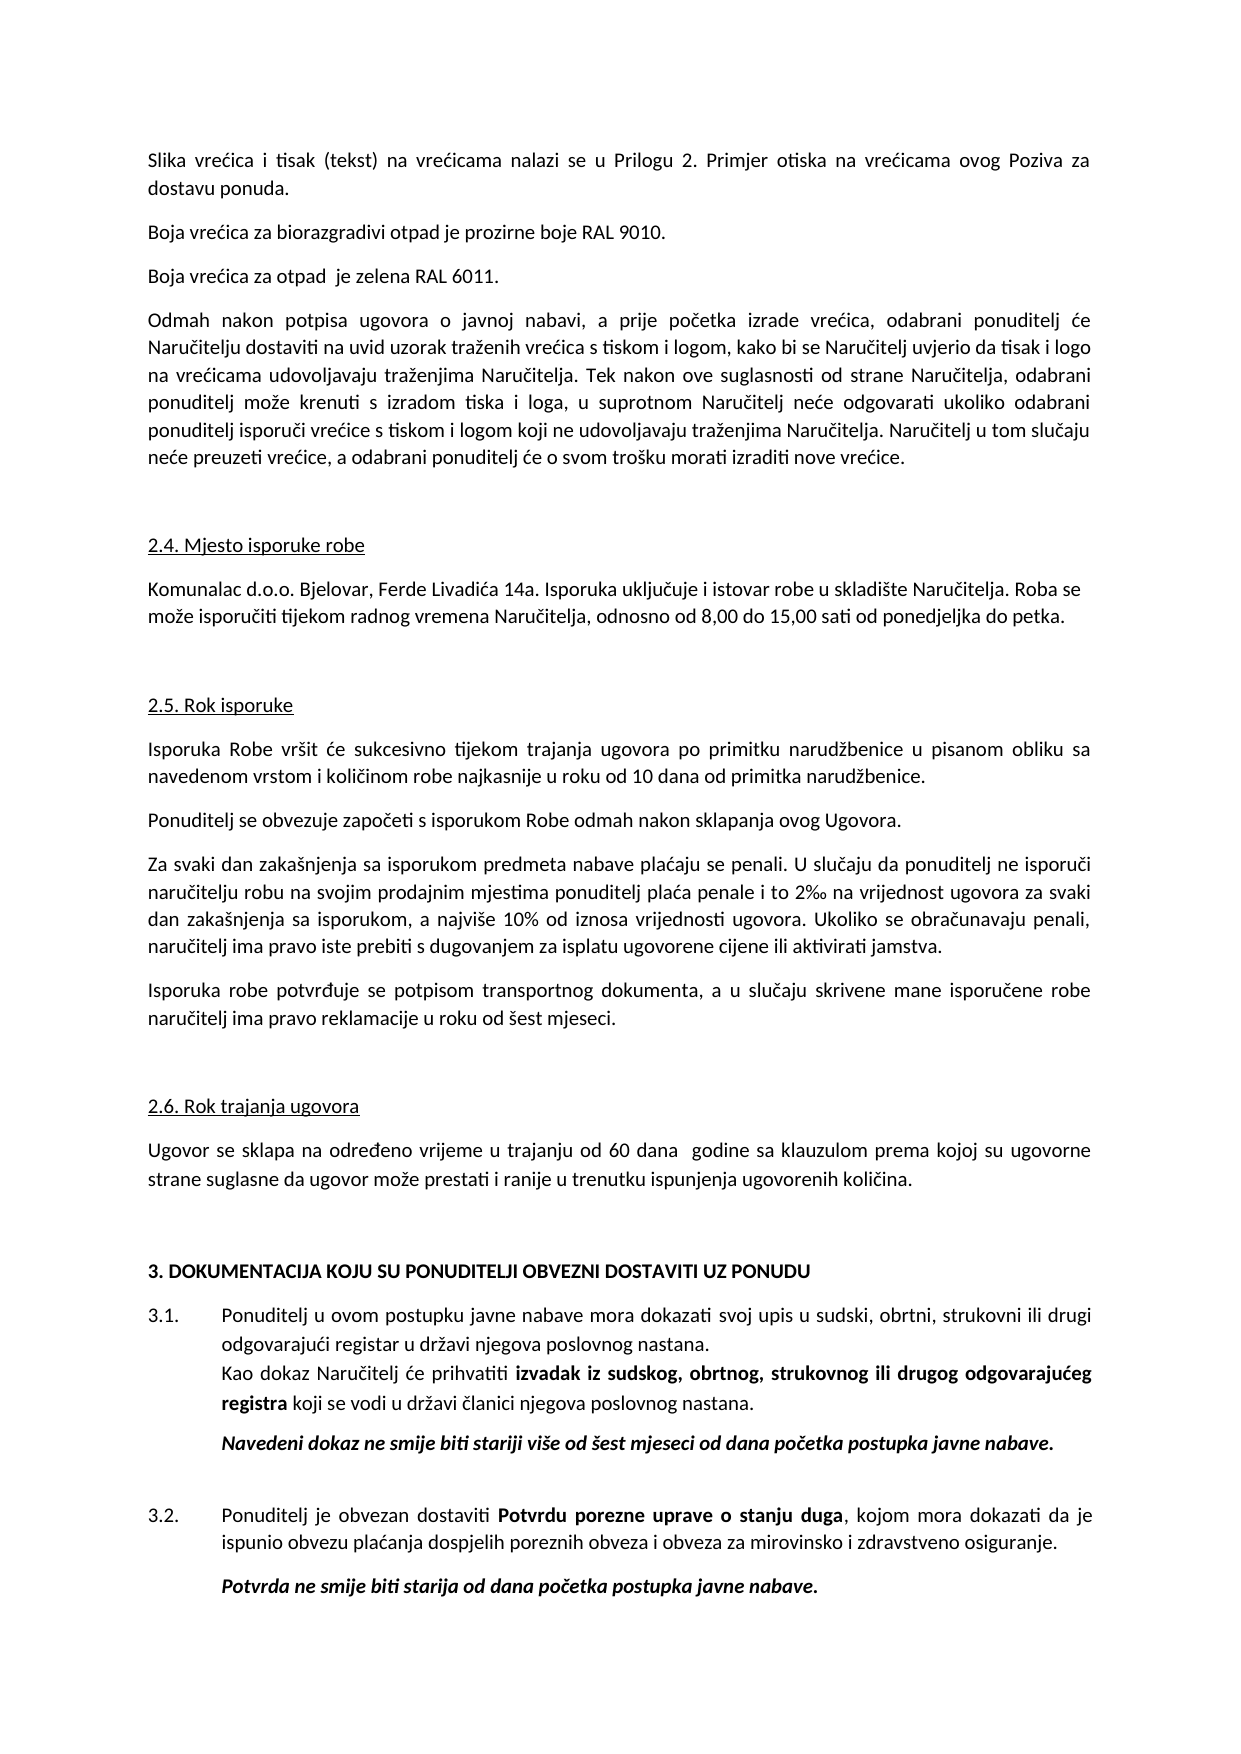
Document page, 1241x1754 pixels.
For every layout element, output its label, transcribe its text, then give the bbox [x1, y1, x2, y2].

text 2.4. Mjesto isporuke robe [148, 532, 1093, 558]
text Isporuka Robe vršit će sukcesivno tijekom trajanja ugovora po primitku narudžbenice u pisanom obliku sa navedenom vrstom i količinom robe najkasnije u roku od 10 dana od primitka narudžbenice. [148, 736, 1093, 789]
text Kao dokaz Naručitelj će prihvatiti izvadak iz sudskog, obrtnog, strukovnog ili drugog odgovarajućeg registra koji se vodi u državi članici njegova poslovnog nastana. [221, 1361, 1093, 1415]
text 3.1. Ponuditelj u ovom postupku javne nabave mora dokazati svoj upis u sudski, obrtni, strukovni ili drugi odgovarajući registar u državi njegova poslovnog nastana. [148, 1302, 1093, 1357]
text Boja vrećica za otpad je zelena RAL 6011. [148, 263, 1093, 288]
text 2.5. Rok isporuke [148, 692, 1093, 717]
text Za svaki dan zakašnjenja sa isporukom predmeta nabave plaćaju se penali. U slučaju da ponuditelj ne isporuči naručitelju robu na svojim prodajnim mjestima ponuditelj plaća penale i to 2‰ na vrijednost ugovora za svaki dan zakašnjenja sa isporukom, a najviše 10% od iznosa vrijednosti ugovora. Ukoliko se obračunavaju penali, naručitelj ima pravo iste prebiti s dugovanjem za isplatu ugovorene cijene ili aktivirati jamstva. [148, 851, 1093, 959]
text Komunalac d.o.o. Bjelovar, Ferde Livadića 14a. Isporuka uključuje i istovar robe u skladište Naručitelja. Roba se može isporučiti tijekom radnog vremena Naručitelja, odnosno od 8,00 do 15,00 sati od ponedjeljka do petka. [148, 576, 1093, 629]
text Boja vrećica za biorazgradivi otpad je prozirne boje RAL 9010. [148, 219, 1093, 244]
text Potvrda ne smije biti starija od dana početka postupka javne nabave. [148, 1573, 1093, 1599]
text 3. DOKUMENTACIJA KOJU SU PONUDITELJI OBVEZNI DOSTAVITI UZ PONUDU [148, 1258, 1093, 1283]
text Slika vrećica i tisak (tekst) na vrećicama nalazi se u Prilogu 2. Primjer otiska na vrećicama ovog Poziva za dostavu ponuda. [148, 148, 1093, 200]
text Ugovor se sklapa na određeno vrijeme u trajanju od 60 dana godine sa klauzulom prema kojoj su ugovorne strane suglasne da ugovor može prestati i ranije u trenutku ispunjenja ugovorenih količina. [148, 1137, 1093, 1192]
text 3.2. Ponuditelj je obvezan dostaviti Potvrdu porezne uprave o stanju duga, kojom mora dokazati da je ispunio obvezu plaćanja dospjelih poreznih obveza i obveza za mirovinsko i zdravstveno osiguranje. [148, 1502, 1093, 1554]
text Ponuditelj se obvezuje započeti s isporukom Robe odmah nakon sklapanja ovog Ugovora. [148, 807, 1093, 833]
text Odmah nakon potpisa ugovora o javnoj nabavi, a prije početka izrade vrećica, odabrani ponuditelj će Naručitelju dostaviti na uvid uzorak traženih vrećica s tiskom i logom, kako bi se Naručitelj uvjerio da tisak i logo na vrećicama udovoljavaju traženjima Naručitelja. Tek nakon ove suglasnosti od strane Naručitelja, odabrani ponuditelj može krenuti s izradom tiska i loga, u suprotnom Naručitelj neće odgovarati ukoliko odabrani ponuditelj isporuči vrećice s tiskom i logom koji ne udovoljavaju traženjima Naručitelja. Naručitelj u tom slučaju neće preuzeti vrećice, a odabrani ponuditelj će o svom trošku morati izraditi nove vrećice. [148, 307, 1093, 469]
text Navedeni dokaz ne smije biti stariji više od šest mjeseci od dana početka postupka javne nabave. [148, 1431, 1093, 1456]
text Isporuka robe potvrđuje se potpisom transportnog dokumenta, a u slučaju skrivene mane isporučene robe naručitelj ima pravo reklamacije u roku od šest mjeseci. [148, 978, 1093, 1031]
text 2.6. Rok trajanja ugovora [148, 1093, 1093, 1119]
